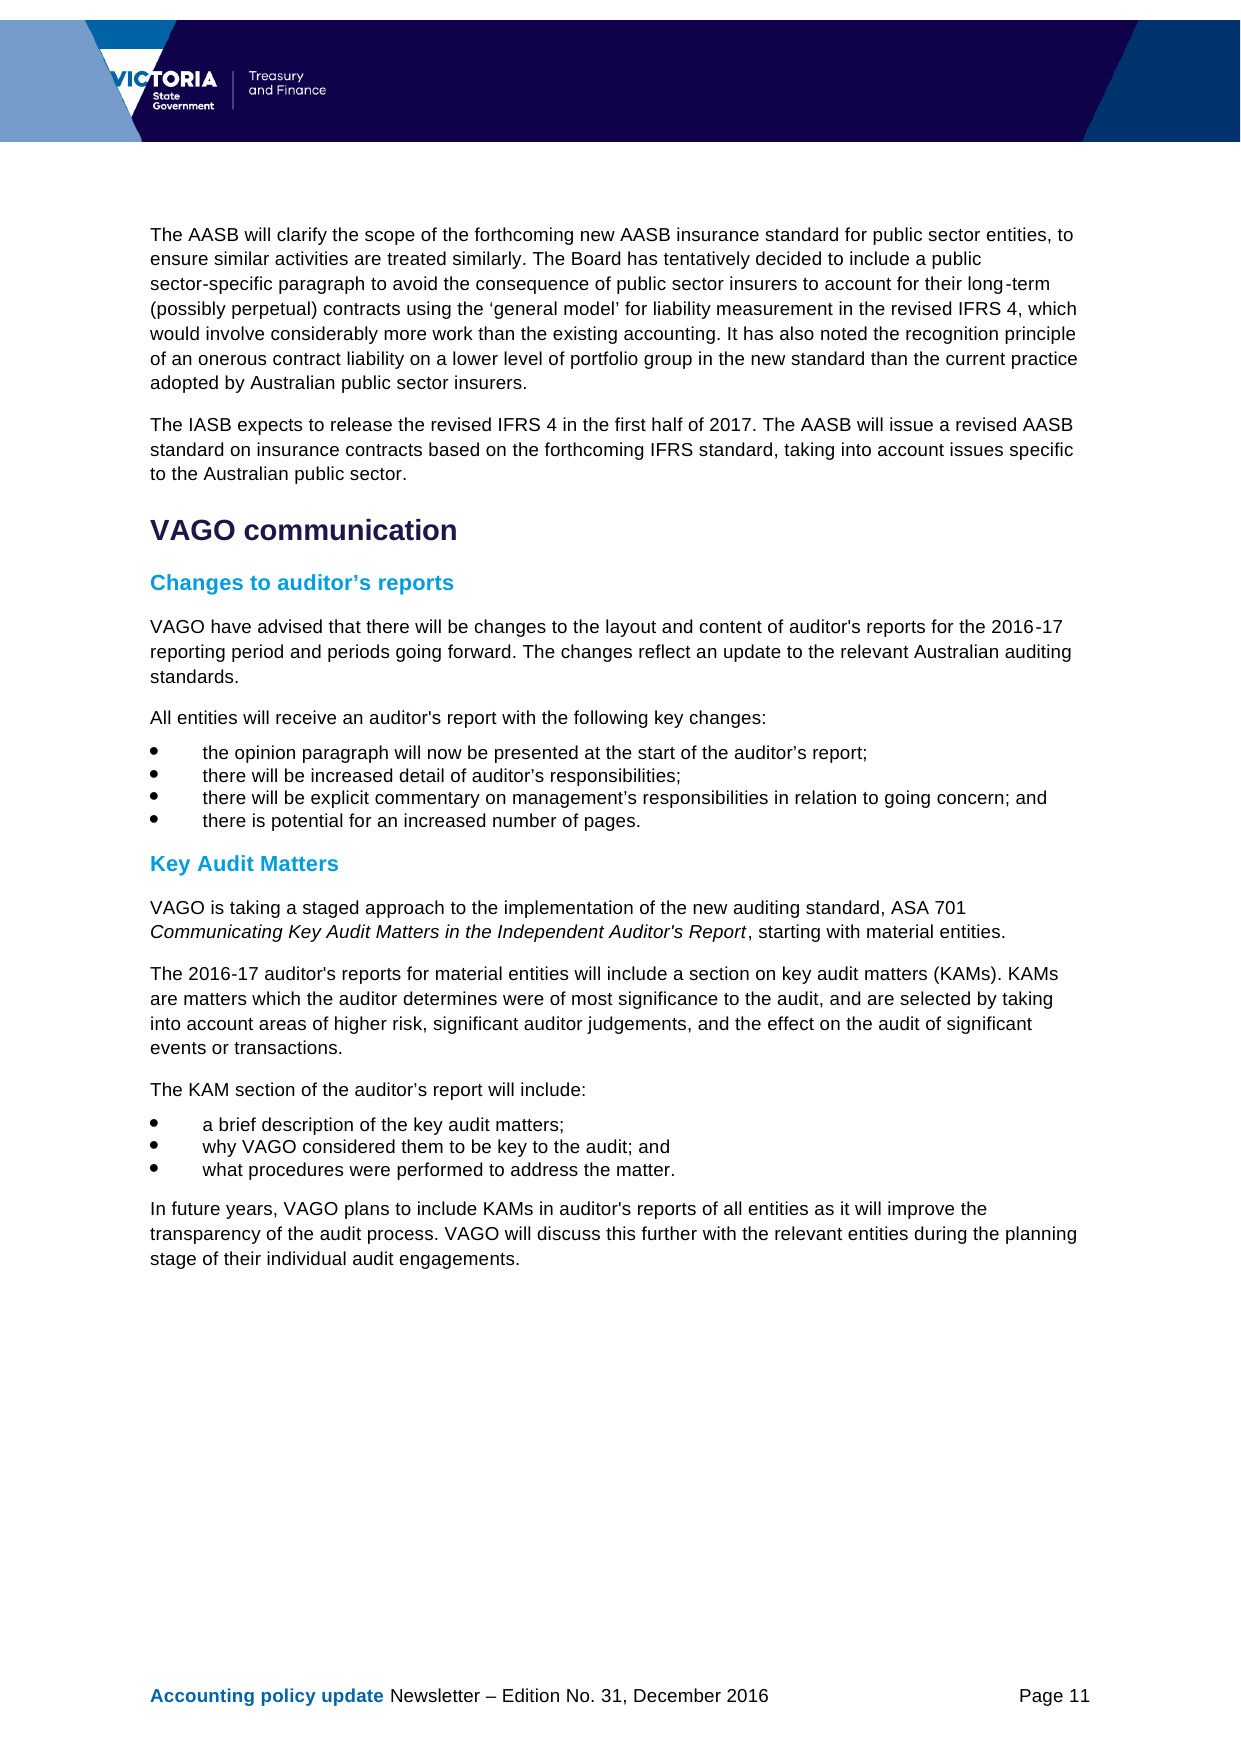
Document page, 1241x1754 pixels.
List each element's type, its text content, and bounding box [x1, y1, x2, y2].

text VAGO have advised that there will be changes to the layout and content of auditor's reports for the 2016-17 reporting period and periods going forward. The changes reflect an update to the relevant Australian auditing standards. [150, 616, 1090, 687]
text The KAM section of the auditor’s report will include: [150, 1079, 1090, 1100]
subtitle Changes to auditor’s reports [150, 570, 1090, 596]
text there will be increased detail of auditor’s responsibilities; [150, 765, 1090, 787]
subtitle VAGO communication [150, 513, 1090, 547]
text VAGO is taking a staged approach to the implementation of the new auditing standard, ASA 701 Communicating Key Audit Matters in the Independent Auditor's Report, starting with material entities. [150, 897, 1090, 943]
text what procedures were performed to address the matter. [150, 1159, 1090, 1181]
picture [0, 20, 1241, 142]
text a brief description of the key audit matters; [150, 1114, 1090, 1136]
subtitle Key Audit Matters [150, 851, 1090, 876]
text why VAGO considered them to be key to the audit; and [150, 1136, 1090, 1159]
text the opinion paragraph will now be presented at the start of the auditor’s report; [150, 742, 1090, 765]
text there is potential for an increased number of pages. [150, 810, 1090, 832]
text there will be explicit commentary on management’s responsibilities in relation to going concern; and [150, 787, 1090, 810]
text The IASB expects to release the revised IFRS 4 in the first half of 2017. The AASB will issue a revised AASB standard on insurance contracts based on the forthcoming IFRS standard, taking into account issues specific to the Australian public sector. [150, 414, 1090, 485]
text The 2016-17 auditor's reports for material entities will include a section on key audit matters (KAMs). KAMs are matters which the auditor determines were of most significance to the audit, and are selected by taking into account areas of higher risk, significant auditor judgements, and the effect on the audit of significant events or transactions. [150, 963, 1090, 1059]
text All entities will receive an auditor's report with the following key changes: [150, 707, 1090, 728]
text The AASB will clarify the scope of the forthcoming new AASB insurance standard for public sector entities, to ensure similar activities are treated similarly. The Board has tentatively decided to include a public sector-specific paragraph to avoid the consequence of public sector insurers to account for their long-term (possibly perpetual) contracts using the ‘general model’ for liability measurement in the revised IFRS 4, which would involve considerably more work than the existing accounting. It has also noted the recognition principle of an onerous contract liability on a lower level of portfolio group in the new standard than the current practice adopted by Australian public sector insurers. [150, 223, 1090, 394]
text In future years, VAGO plans to include KAMs in auditor's reports of all entities as it will improve the transparency of the audit process. VAGO will discuss this further with the relevant entities during the planning stage of their individual audit engagements. [150, 1198, 1090, 1269]
